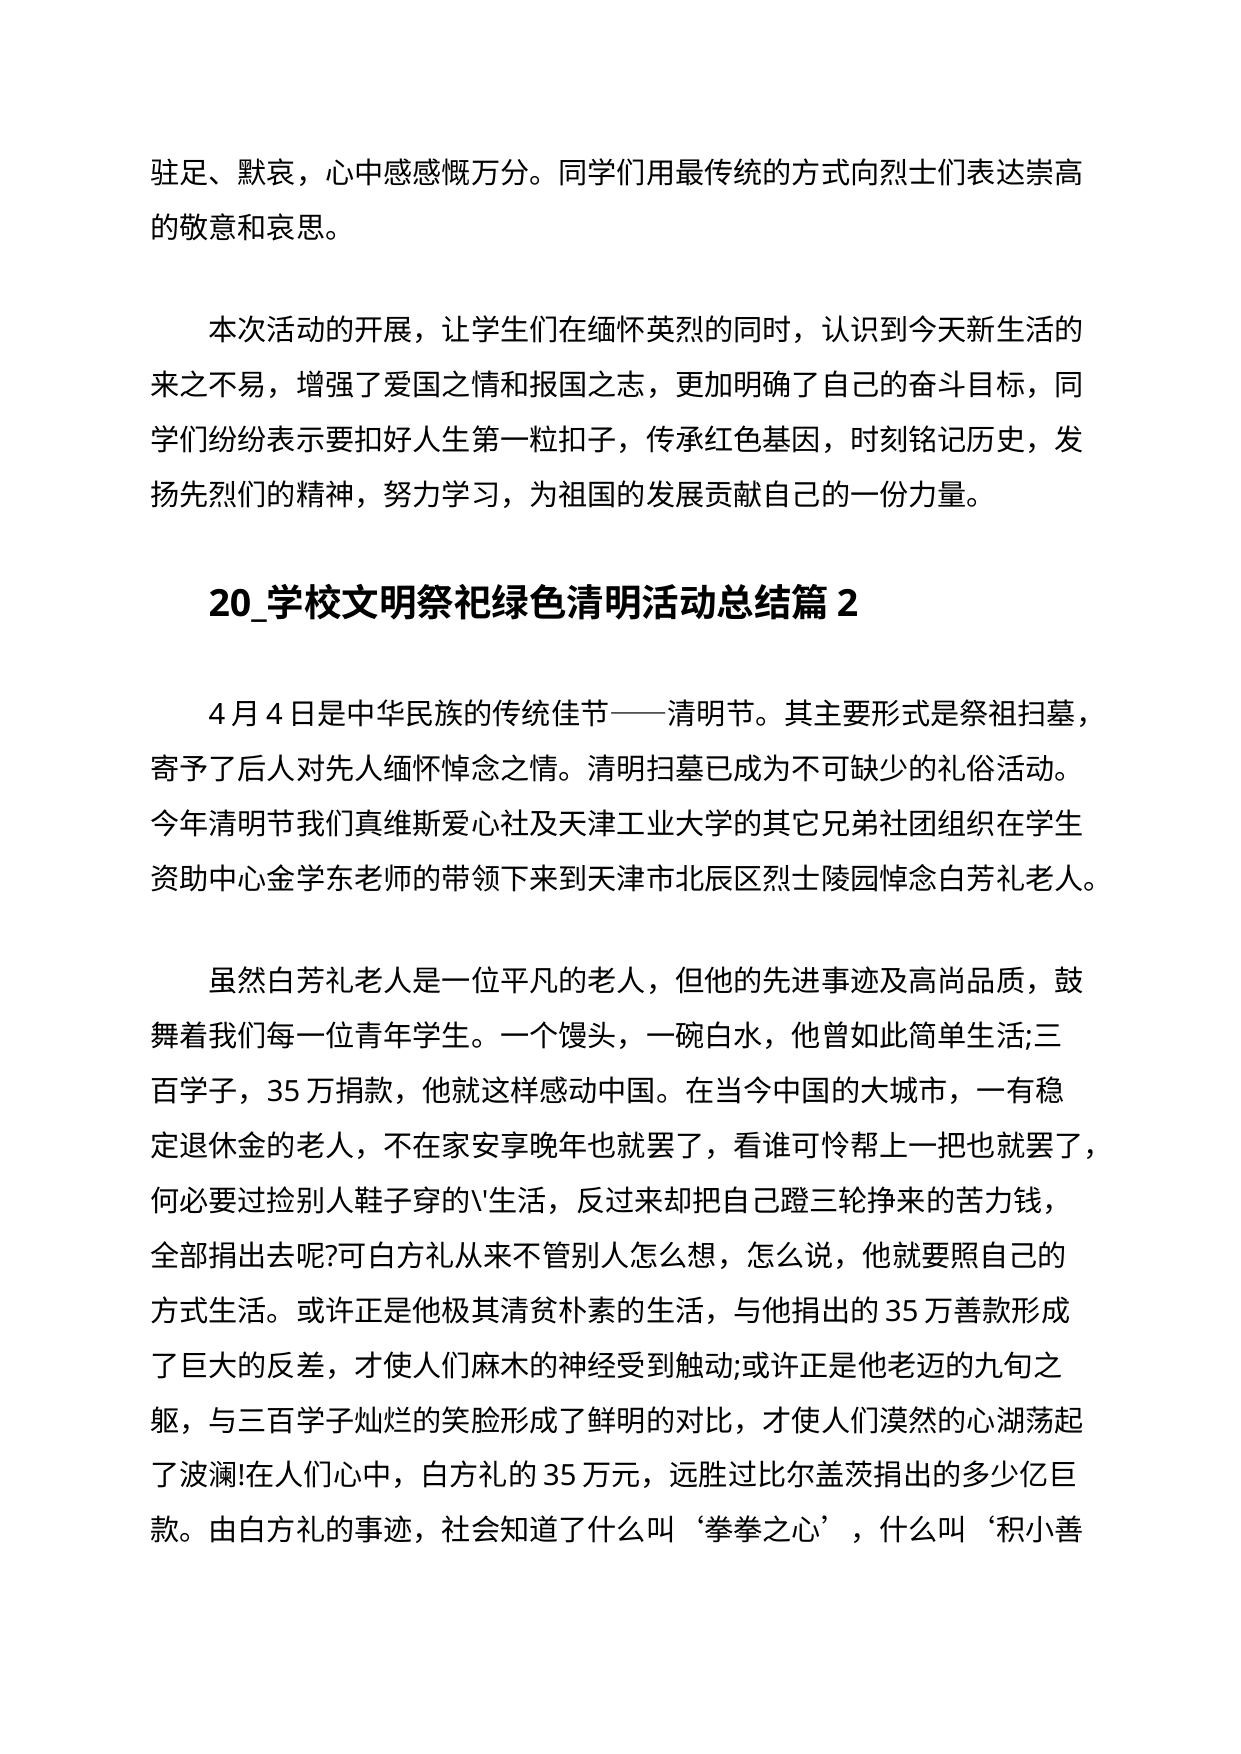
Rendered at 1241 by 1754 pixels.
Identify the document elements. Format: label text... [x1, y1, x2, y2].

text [150, 150, 1090, 247]
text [150, 957, 1090, 1549]
text 20_学校文明祭祀绿色清明活动总结篇2 [150, 573, 1090, 628]
text 本次活动的开展，让学生们在缅怀英烈的同时，认识到今天新生活的来之不易，增强了爱国之情和报国之志，更加明确了自己的奋斗目标，同学们纷纷表示要扣好人生第一粒扣子，传承红色基因，时刻铭记历史，发扬先烈们的精神，努力学习，为祖国的发展贡献自己的一份力量。 [150, 307, 1090, 514]
text 4月4日是中华民族的传统佳节——清明节。其主要形式是祭祖扫墓，寄予了后人对先人缅怀悼念之情。清明扫墓已成为不可缺少的礼俗活动。今年清明节我们真维斯爱心社及天津工业大学的其它兄弟社团组织在学生资助中心金学东老师的带领下来到天津市北辰区烈士陵园悼念白芳礼老人。 [150, 691, 1090, 898]
